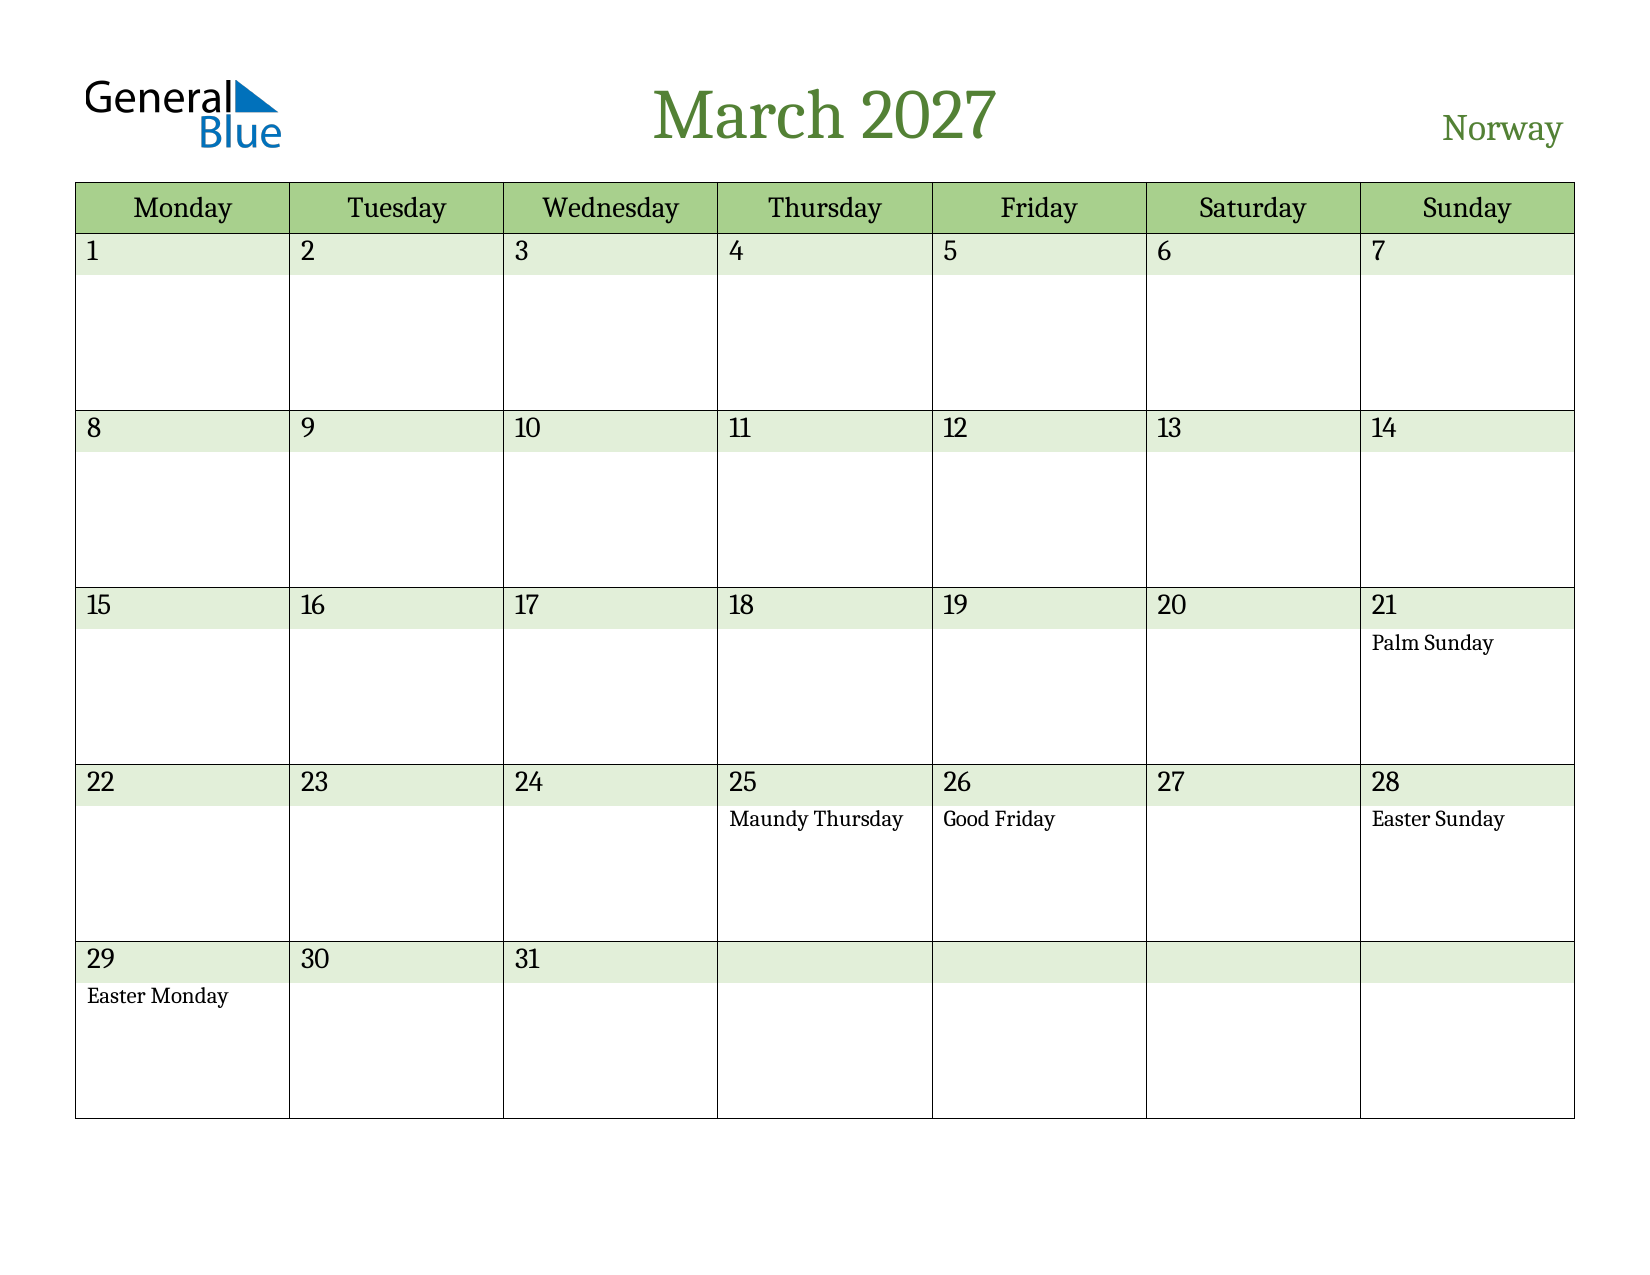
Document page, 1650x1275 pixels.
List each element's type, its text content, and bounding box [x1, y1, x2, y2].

table_cell [933, 629, 1146, 764]
table_cell [1147, 452, 1360, 587]
table_cell [718, 452, 932, 587]
table_cell 4 [718, 234, 932, 275]
table_cell [933, 275, 1146, 410]
table_cell [718, 942, 932, 983]
table_cell 5 [933, 234, 1146, 275]
table_cell [290, 983, 503, 1118]
table_cell 15 [76, 588, 289, 629]
table_cell Maundy Thursday [718, 806, 932, 941]
table_cell Palm Sunday [1361, 629, 1574, 764]
table_cell [1147, 942, 1360, 983]
table_cell 25 [718, 765, 932, 806]
table_cell 8 [76, 411, 289, 452]
table_cell [290, 629, 503, 764]
table_cell 14 [1361, 411, 1574, 452]
table_cell [933, 983, 1146, 1118]
table_cell [76, 275, 289, 410]
table_cell Sunday [1361, 183, 1574, 233]
table_cell [1361, 275, 1574, 410]
table_cell [504, 629, 717, 764]
table_header March 2027 [504, 75, 1146, 182]
table_cell 13 [1147, 411, 1360, 452]
table_cell 22 [76, 765, 289, 806]
table_cell [718, 629, 932, 764]
table_cell 1 [76, 234, 289, 275]
table_cell 6 [1147, 234, 1360, 275]
table_cell 26 [933, 765, 1146, 806]
table_cell 10 [504, 411, 717, 452]
table_cell 29 [76, 942, 289, 983]
table_cell [1147, 806, 1360, 941]
table_cell 12 [933, 411, 1146, 452]
table_cell 30 [290, 942, 503, 983]
table_cell Tuesday [290, 183, 503, 233]
table_cell Wednesday [504, 183, 717, 233]
table_cell 2 [290, 234, 503, 275]
table_cell 11 [718, 411, 932, 452]
table_cell Easter Monday [76, 983, 289, 1118]
table_cell [718, 983, 932, 1118]
table_cell [76, 629, 289, 764]
table_cell [290, 806, 503, 941]
table_header Norway [1146, 75, 1574, 182]
table_cell 23 [290, 765, 503, 806]
table_cell Easter Sunday [1361, 806, 1574, 941]
table_cell [76, 452, 289, 587]
table_cell 27 [1147, 765, 1360, 806]
table_cell [290, 275, 503, 410]
table_cell [1147, 275, 1360, 410]
table_cell [504, 983, 717, 1118]
table_cell [1361, 942, 1574, 983]
table_cell 31 [504, 942, 717, 983]
table_cell [718, 275, 932, 410]
table_cell [76, 806, 289, 941]
table_cell 24 [504, 765, 717, 806]
table_cell Good Friday [933, 806, 1146, 941]
table_header [76, 75, 503, 182]
table_cell [1147, 983, 1360, 1118]
table_cell Friday [933, 183, 1146, 233]
table_cell [933, 452, 1146, 587]
table_cell 17 [504, 588, 717, 629]
table_cell 19 [933, 588, 1146, 629]
table_cell 18 [718, 588, 932, 629]
table_cell 9 [290, 411, 503, 452]
table_cell [504, 806, 717, 941]
table_cell [1147, 629, 1360, 764]
table_cell [1361, 983, 1574, 1118]
table_cell [504, 275, 717, 410]
picture [86, 80, 281, 148]
table_cell 20 [1147, 588, 1360, 629]
table_cell 21 [1361, 588, 1574, 629]
table_cell [290, 452, 503, 587]
table_cell [1361, 452, 1574, 587]
table_cell 7 [1361, 234, 1574, 275]
table_cell [504, 452, 717, 587]
table_cell Saturday [1147, 183, 1360, 233]
table_cell Monday [76, 183, 289, 233]
table_cell [933, 942, 1146, 983]
table_cell Thursday [718, 183, 932, 233]
table_cell 28 [1361, 765, 1574, 806]
table_cell 16 [290, 588, 503, 629]
table_cell 3 [504, 234, 717, 275]
